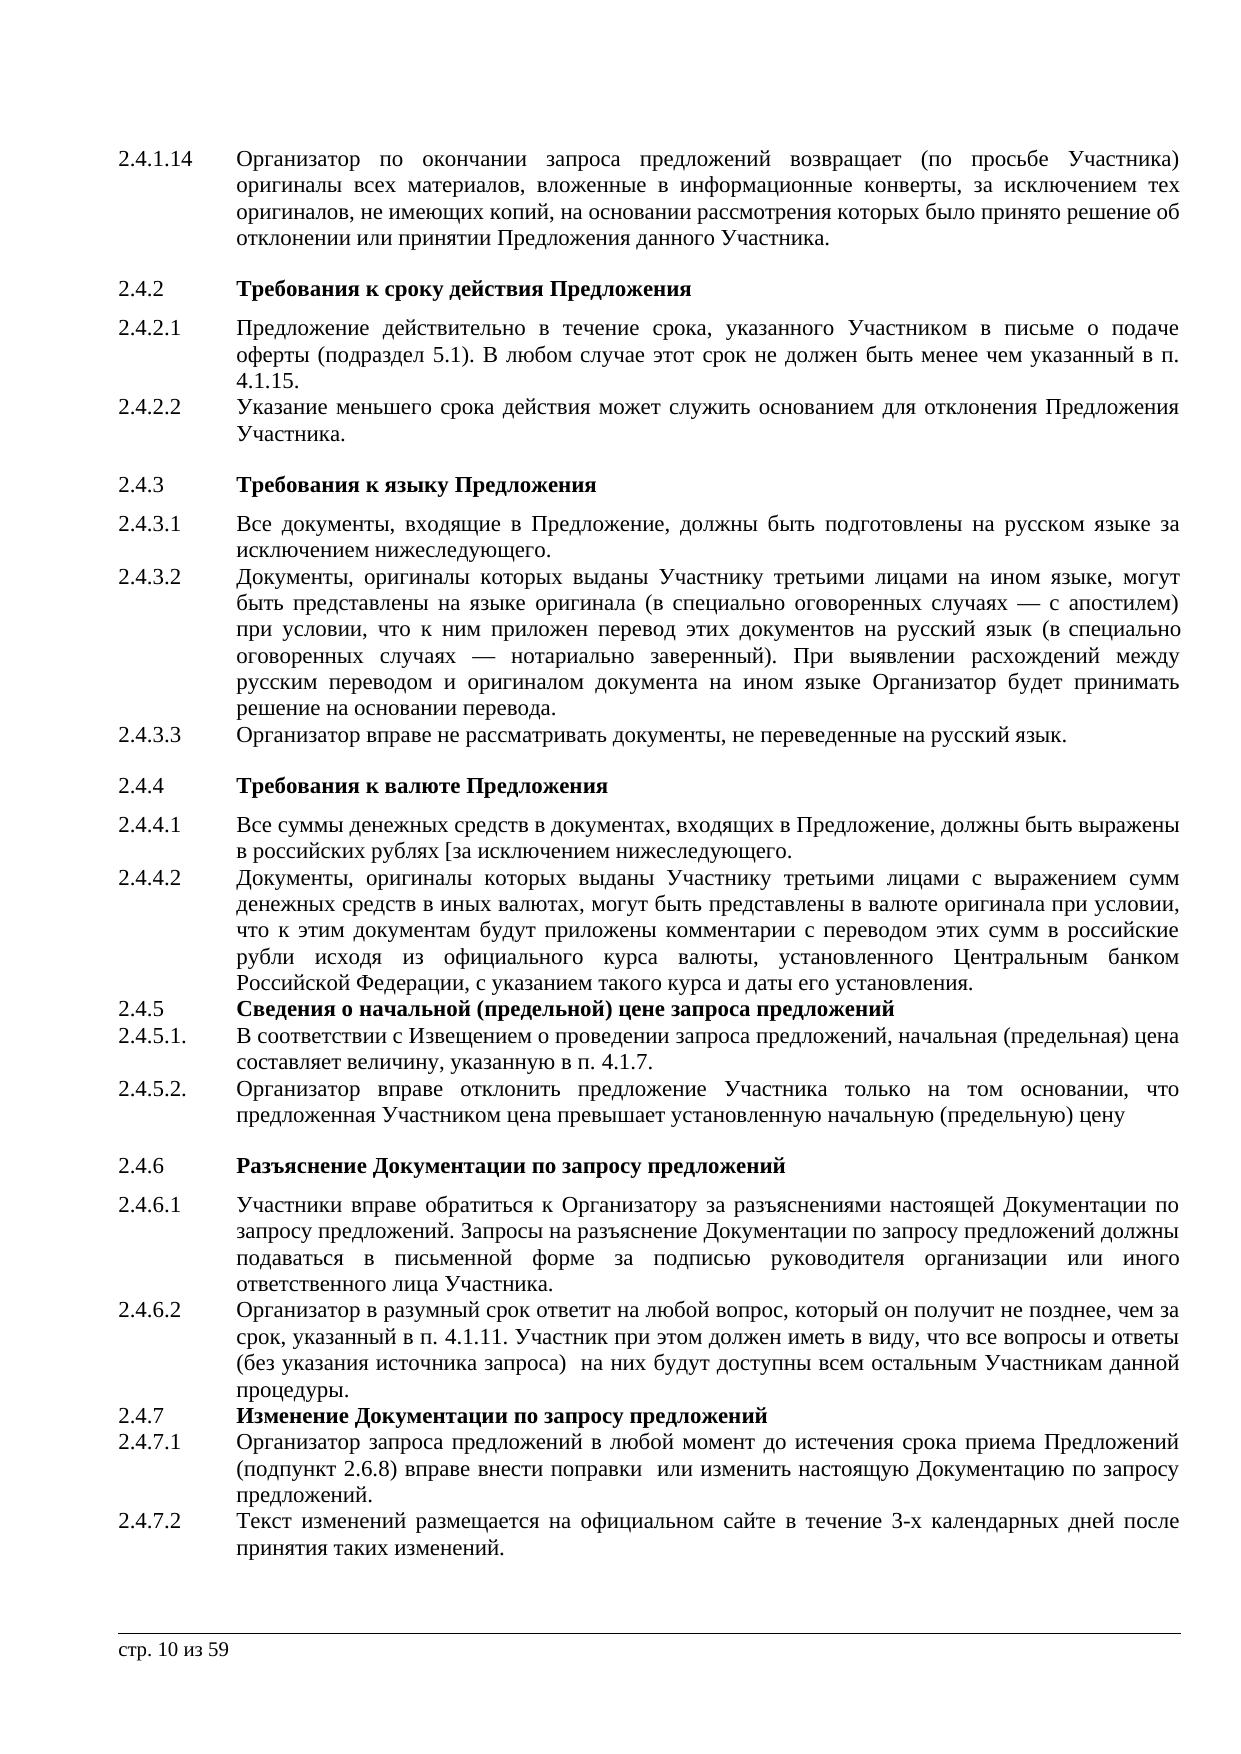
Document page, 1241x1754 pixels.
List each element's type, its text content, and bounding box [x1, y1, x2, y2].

list Организатор по окончании запроса предложений возвращает (по просьбе Участника) оригиналы всех материалов, вложенные в информационные конверты, за исключением тех оригиналов, не имеющих копий, на основании рассмотрения которых было принято решение об отклонении или принятии Предложения данного Участника. [118, 145, 1181, 251]
text Требования к языку Предложения [118, 471, 1181, 497]
list Организатор вправе не рассматривать документы, не переведенные на русский язык. [118, 721, 1181, 747]
text Указание меньшего срока действия может служить основанием для отклонения Предложения Участника. [118, 393, 1181, 446]
list В соответствии с Извещением о проведении запроса предложений, начальная (предельная) цена составляет величину, указанную в п. 4.1.7. [118, 1022, 1181, 1074]
text Предложение действительно в течение срока, указанного Участником в письме о подаче оферты (подраздел 5.1). В любом случае этот срок не должен быть менее чем указанный в п. 4.1.15. [118, 314, 1181, 393]
list Все документы, входящие в Предложение, должны быть подготовлены на русском языке за исключением нижеследующего. [118, 510, 1181, 563]
text Все суммы денежных средств в документах, входящих в Предложение, должны быть выражены в российских рублях [за исключением нижеследующего. [118, 811, 1181, 864]
list Текст изменений размещается на официальном сайте в течение 3-х календарных дней после принятия таких изменений. [118, 1507, 1181, 1560]
text Организатор в разумный срок ответит на любой вопрос, который он получит не позднее, чем за срок, указанный в п. 4.1.11. Участник при этом должен иметь в виду, что все вопросы и ответы (без указания источника запроса) на них будут доступны всем остальным Участникам данной процедуры. [118, 1297, 1181, 1402]
list Организатор запроса предложений в любой момент до истечения срока приема Предложений (подпункт 2.6.8) вправе внести поправки или изменить настоящую Документацию по запросу предложений. [118, 1428, 1181, 1507]
text Требования к сроку действия Предложения [118, 276, 1181, 302]
text Документы, оригиналы которых выданы Участнику третьими лицами с выражением сумм денежных средств в иных валютах, могут быть представлены в валюте оригинала при условии, что к этим документам будут приложены комментарии с переводом этих сумм в российские рубли исходя из официального курса валюты, установленного Центральным банком Российской Федерации, с указанием такого курса и даты его установления. [118, 864, 1181, 996]
text Разъяснение Документации по запросу предложений [118, 1152, 1181, 1179]
text Требования к валюте Предложения [118, 772, 1181, 798]
list Документы, оригиналы которых выданы Участнику третьими лицами на ином языке, могут быть представлены на языке оригинала (в специально оговоренных случаях — с апостилем) при условии, что к ним приложен перевод этих документов на русский язык (в специально оговоренных случаях — нотариально заверенный). При выявлении расхождений между русским переводом и оригиналом документа на ином языке Организатор будет принимать решение на основании перевода. [118, 563, 1181, 721]
text Сведения о начальной (предельной) цене запроса предложений [118, 996, 1181, 1022]
list Организатор вправе отклонить предложение Участника только на том основании, что предложенная Участником цена превышает установленную начальную (предельную) цену [118, 1074, 1181, 1127]
text Изменение Документации по запросу предложений [118, 1402, 1181, 1428]
text Участники вправе обратиться к Организатору за разъяснениями настоящей Документации по запросу предложений. Запросы на разъяснение Документации по запросу предложений должны подаваться в письменной форме за подписью руководителя организации или иного ответственного лица Участника. [118, 1191, 1181, 1297]
